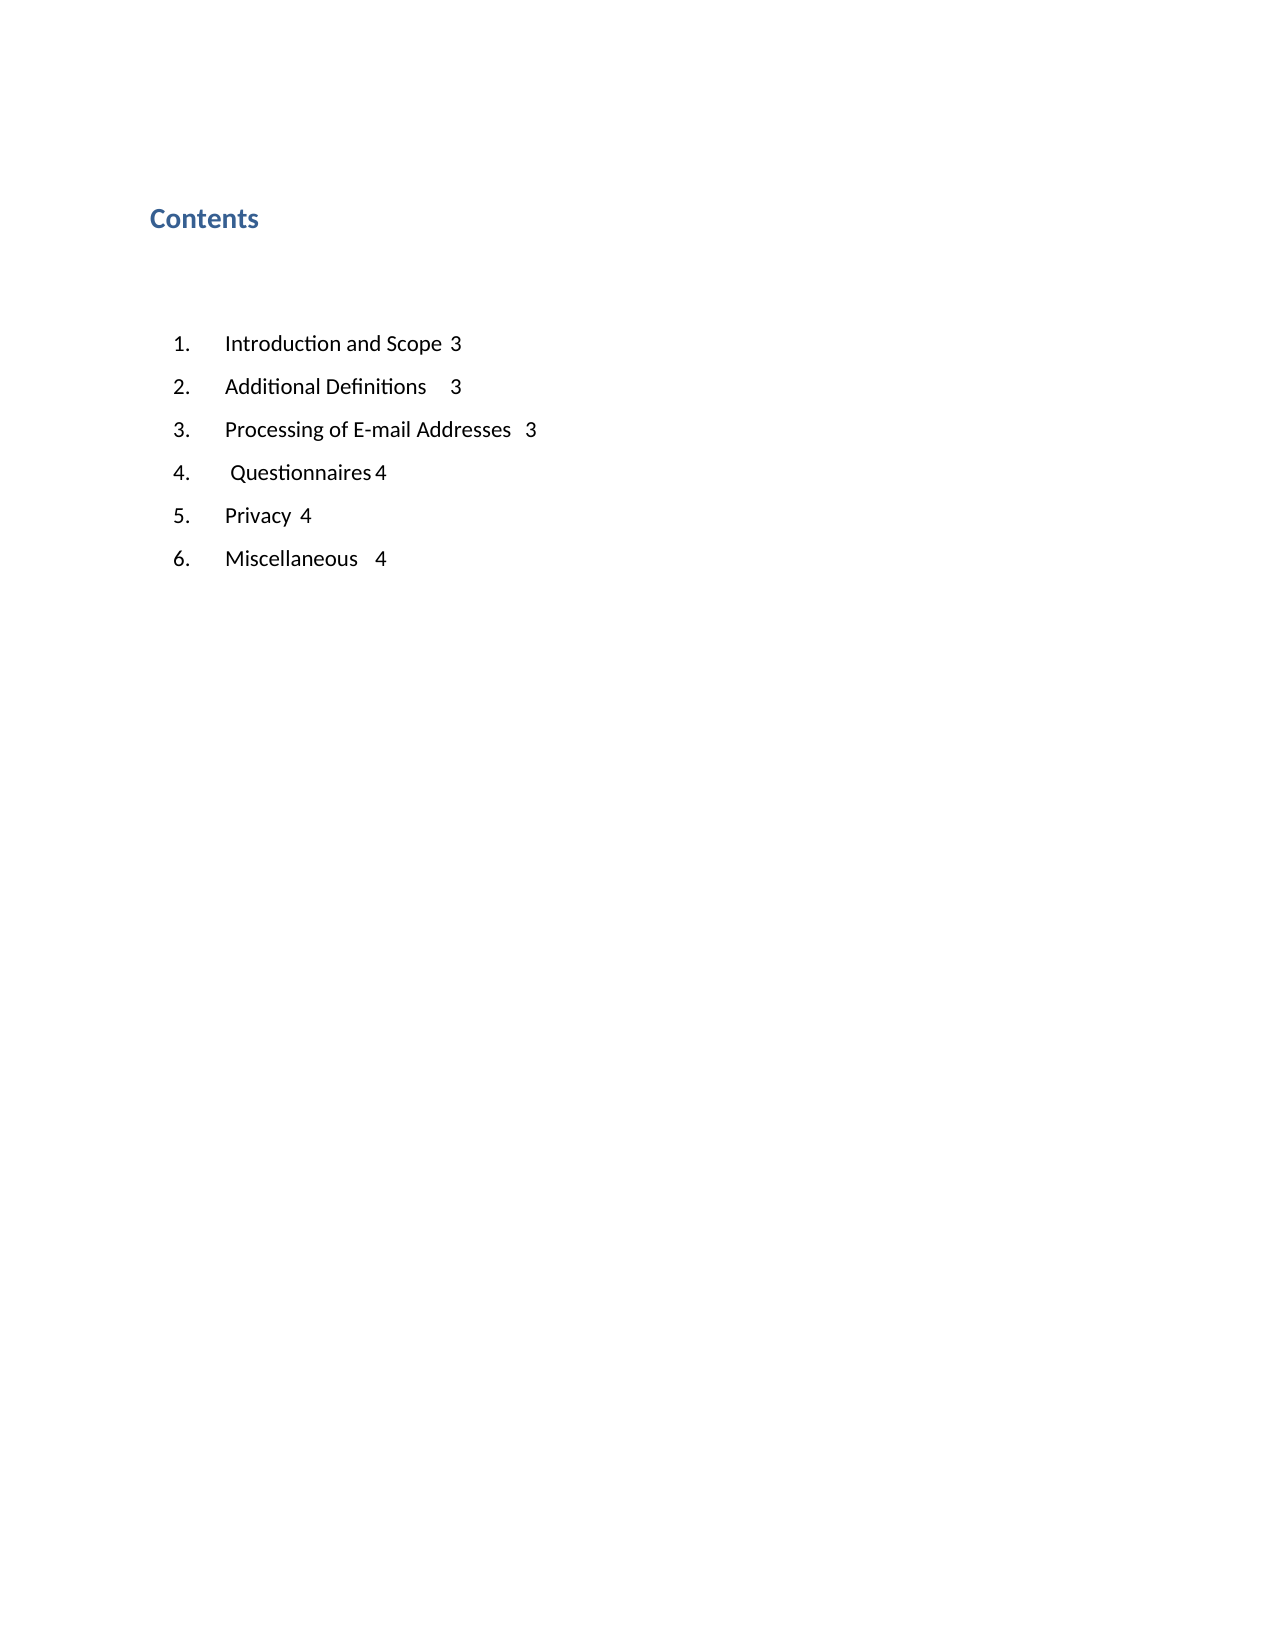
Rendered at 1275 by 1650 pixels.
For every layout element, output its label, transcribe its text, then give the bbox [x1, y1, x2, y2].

subtitle Contents [150, 200, 1125, 236]
